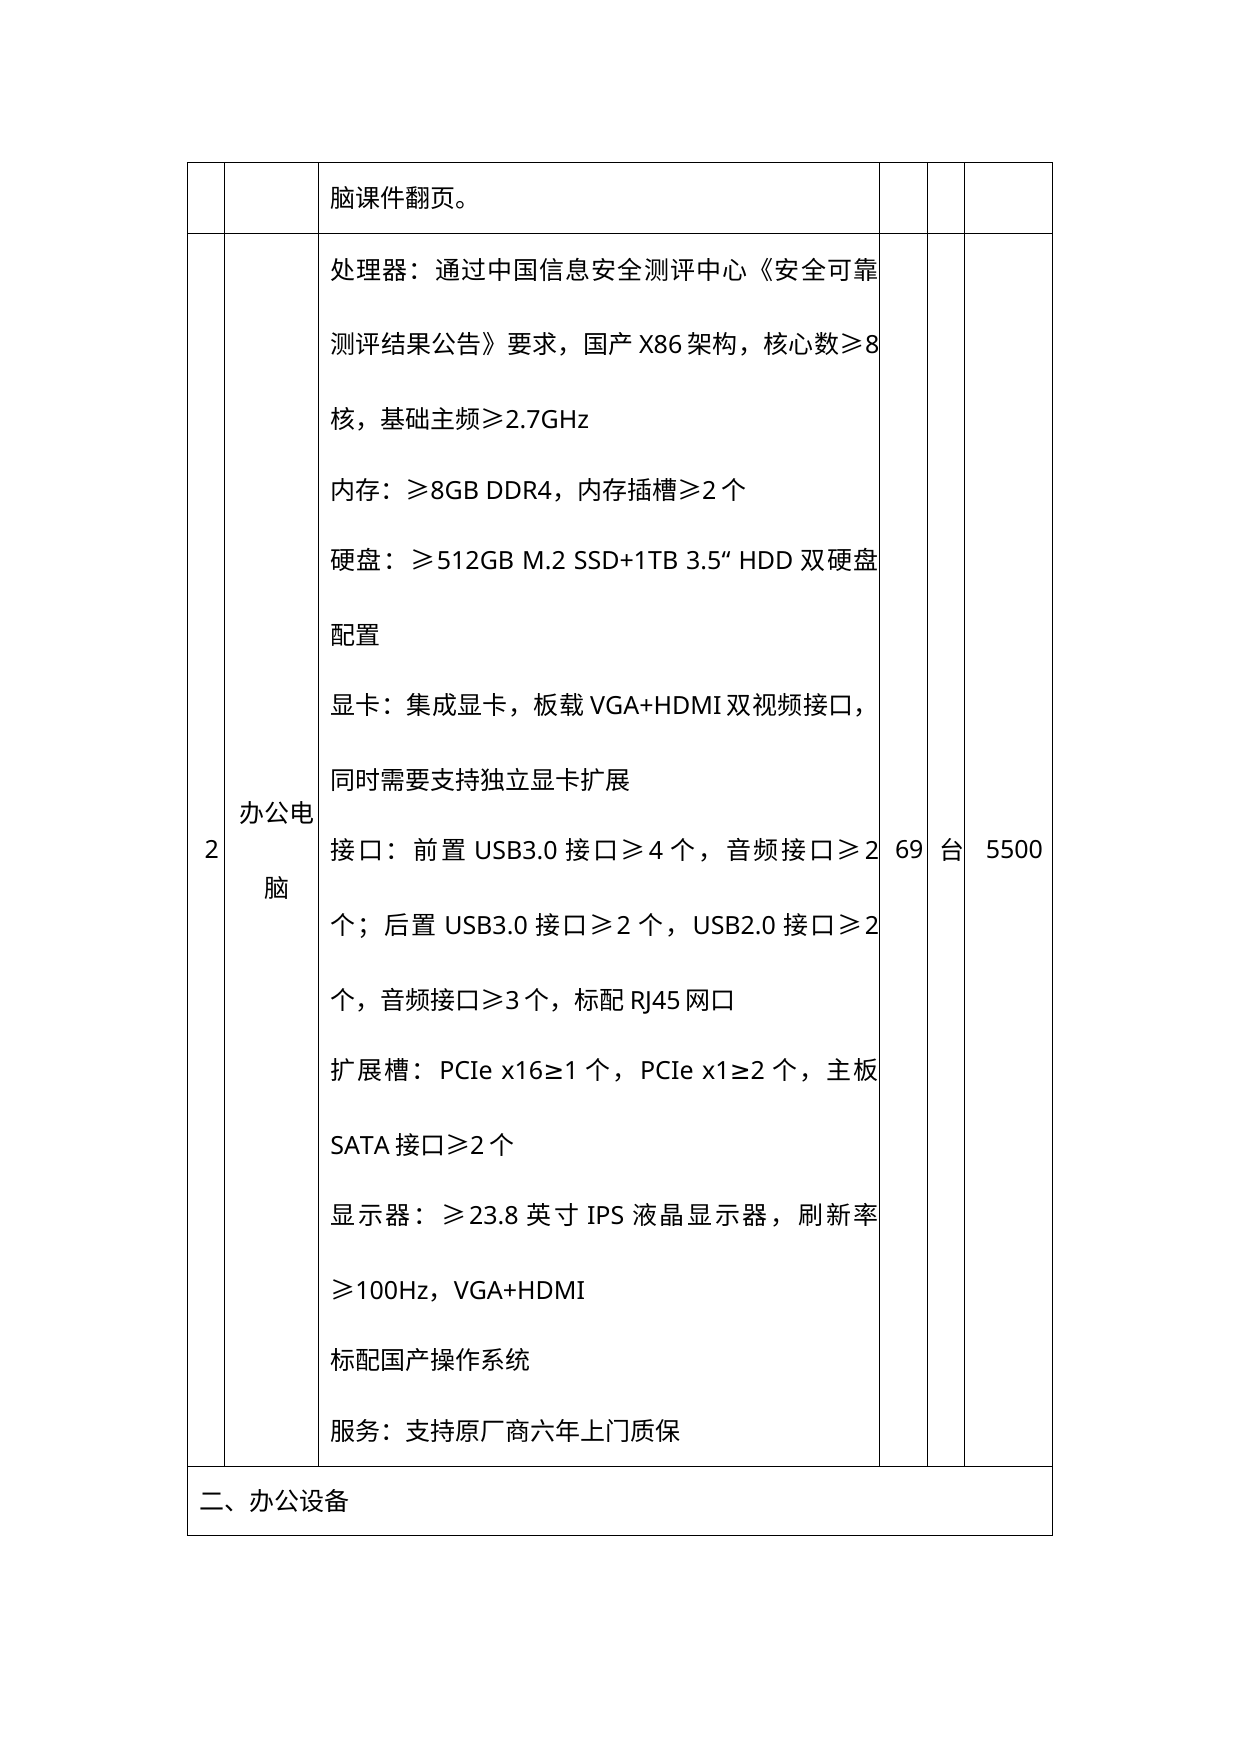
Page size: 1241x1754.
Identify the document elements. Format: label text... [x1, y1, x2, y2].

table_cell 处理器：通过中国信息安全测评中心《安全可靠测评结果公告》要求，国产X86架构，核心数≥8核，基础主频≥2.7GHz 内存：≥8GB DDR4，内存插槽≥2个 硬盘：≥512GB M.2 SSD+1TB 3.5“ HDD双硬盘配置 显卡：集成显卡，板载VGA+HDMI双视频接口，同时需要支持独立显卡扩展 接口：前置USB3.0接口≥4个，音频接口≥2个；后置USB3.0接口≥2个，USB2.0接口≥2个，音频接口≥3个，标配RJ45网口 扩展槽：PCIe x16≥1个，PCIe x1≥2个，主板SATA接口≥2个 显示器：≥23.8英寸IPS液晶显示器，刷新率≥100Hz，VGA+HDMI 标配国产操作系统 服务：支持原厂商六年上门质保 [319, 234, 879, 1466]
table_cell 69 [880, 234, 927, 1466]
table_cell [319, 163, 879, 233]
table_cell 2 [188, 234, 224, 1466]
table_cell 台 [928, 234, 964, 1466]
table_cell 办公电脑 [225, 234, 318, 1466]
table_cell 5500 [965, 234, 1052, 1466]
table_cell 二、办公设备 [188, 1467, 1052, 1535]
